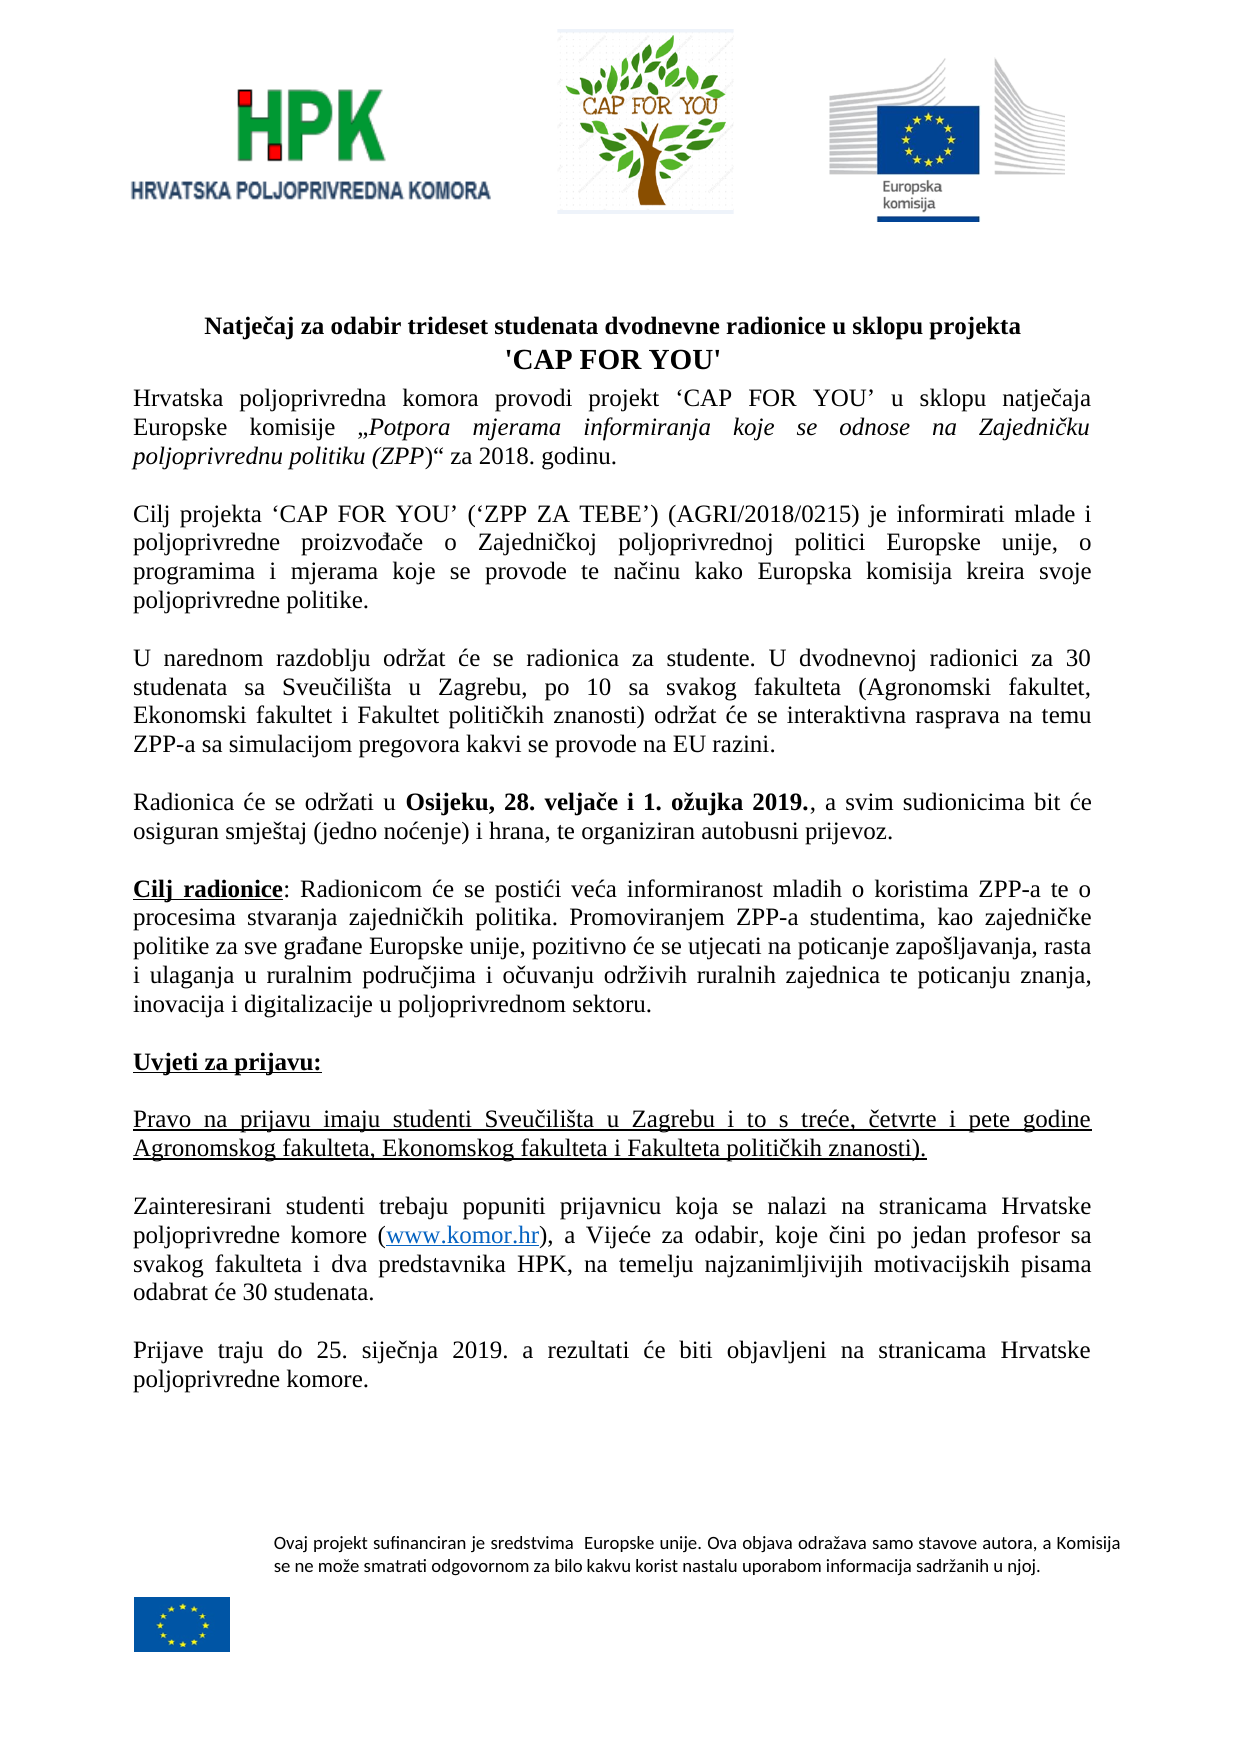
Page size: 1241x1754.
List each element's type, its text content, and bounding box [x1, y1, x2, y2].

text Prijave traju do 25. siječnja 2019. a rezultati će biti objavljeni na stranicama Hrvatske poljoprivredne komore. [133, 1335, 1093, 1393]
text Cilj projekta ‘CAP FOR YOU’ (‘ZPP ZA TEBE’) (AGRI/2018/0215) je informirati mlade i poljoprivredne proizvođače o Zajedničkoj poljoprivrednoj politici Europske unije, o programima i mjerama koje se provode te načinu kako Europska komisija kreira svoje poljoprivredne politike. [133, 499, 1093, 614]
text Zainteresirani studenti trebaju popuniti prijavnicu koja se nalazi na stranicama Hrvatske poljoprivredne komore (www.komor.hr), a Vijeće za odabir, koje čini po jedan profesor sa svakog fakulteta i dva predstavnika HPK, na temelju najzanimljivijih motivacijskih pisama odabrat će 30 studenata. [133, 1191, 1093, 1306]
picture [791, 57, 1103, 222]
picture [557, 29, 734, 214]
picture [111, 57, 502, 206]
text Radionica će se održati u Osijeku, 28. veljače i 1. ožujka 2019., a svim sudionicima bit će osiguran smještaj (jedno noćenje) i hrana, te organiziran autobusni prijevoz. [133, 787, 1093, 844]
text Hrvatska poljoprivredna komora provodi projekt ‘CAP FOR YOU’ u sklopu natječaja Europske komisije „Potpora mjerama informiranja koje se odnose na Zajedničku poljoprivrednu politiku (ZPP)“ za 2018. godinu. [133, 383, 1093, 469]
text 'CAP FOR YOU' [133, 342, 1093, 376]
text Cilj radionice: Radionicom će se postići veća informiranost mladih o koristima ZPP-a te o procesima stvaranja zajedničkih politika. Promoviranjem ZPP-a studentima, kao zajedničke politike za sve građane Europske unije, pozitivno će se utjecati na poticanje zapošljavanja, rasta i ulaganja u ruralnim područjima i očuvanju održivih ruralnih zajednica te poticanju znanja, inovacija i digitalizacije u poljoprivrednom sektoru. [133, 874, 1093, 1017]
text Uvjeti za prijavu: [133, 1047, 1093, 1075]
picture [132, 1597, 230, 1651]
text U narednom razdoblju održat će se radionica za studente. U dvodnevnoj radionici za 30 studenata sa Sveučilišta u Zagrebu, po 10 sa svakog fakulteta (Agronomski fakultet, Ekonomski fakultet i Fakultet političkih znanosti) održat će se interaktivna rasprava na temu ZPP-a sa simulacijom pregovora kakvi se provode na EU razini. [133, 643, 1093, 758]
text Natječaj za odabir trideset studenata dvodnevne radionice u sklopu projekta [133, 311, 1093, 340]
text Pravo na prijavu imaju studenti Sveučilišta u Zagrebu i to s treće, četvrte i pete godine Agronomskog fakulteta, Ekonomskog fakulteta i Fakulteta političkih znanosti). [133, 1104, 1093, 1162]
